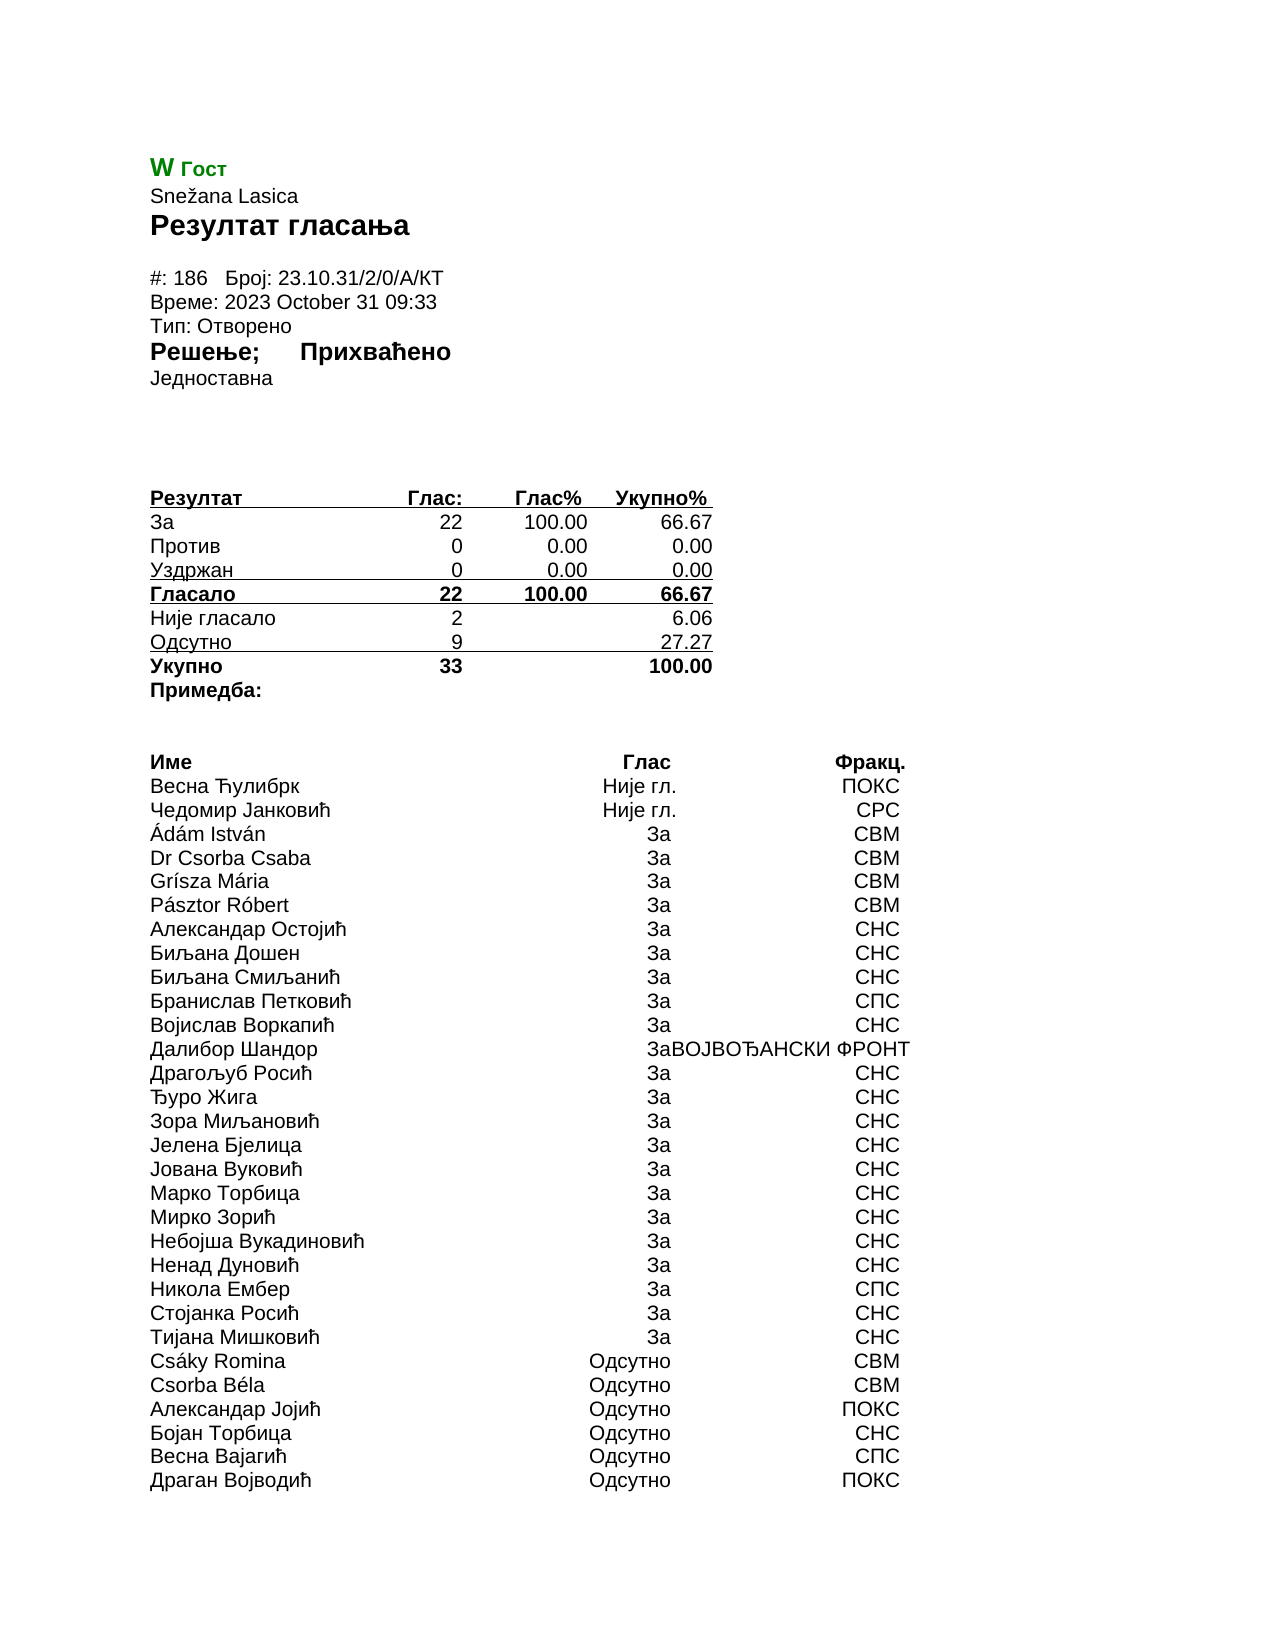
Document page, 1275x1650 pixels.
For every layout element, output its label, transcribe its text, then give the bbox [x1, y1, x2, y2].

text Мирко Зорић За СНС [150, 1205, 1125, 1229]
text Укупно 33 100.00 [150, 654, 1125, 678]
text W Гост [150, 150, 1125, 184]
text Марко Торбица За СНС [150, 1181, 1125, 1205]
text Биљана Смиљанић За СНС [150, 965, 1125, 989]
text Александар Остојић За СНС [150, 917, 1125, 941]
text Тип: Отворено [150, 313, 1125, 337]
text Против 0 0.00 0.00 [150, 534, 1125, 558]
text Време: 2023 October 31 09:33 [150, 289, 1125, 313]
text Далибор Шандор За ВОЈВОЂАНСКИ ФРОНТ [150, 1037, 1125, 1061]
text Csáky Romina Одсутно СВМ [150, 1348, 1125, 1372]
text Једноставна [150, 366, 1125, 390]
text Зора Миљановић За СНС [150, 1109, 1125, 1133]
text Чедомир Јанковић Није гл. СРС [150, 797, 1125, 821]
text Уздржан 0 0.00 0.00 [150, 558, 1125, 582]
text Небојша Вукадиновић За СНС [150, 1229, 1125, 1253]
text Ненад Дуновић За СНС [150, 1253, 1125, 1277]
text Snežana Lasica [150, 184, 1125, 208]
text Решење; Прихваћено [150, 337, 1125, 366]
text Резултат Глас: Глас% Укупно% [150, 486, 1125, 510]
text Весна Вајагић Одсутно СПС [150, 1444, 1125, 1468]
text Гласало 22 100.00 66.67 [150, 582, 1125, 606]
text Примедба: [150, 678, 1125, 702]
text Ádám István За СВМ [150, 821, 1125, 845]
text Име Глас Фракц. [150, 749, 1125, 773]
text Није гласало 2 6.06 [150, 606, 1125, 630]
text Весна Ћулибрк Није гл. ПОКС [150, 773, 1125, 797]
text Ђуро Жига За СНС [150, 1085, 1125, 1109]
text Одсутно 9 27.27 [150, 630, 1125, 654]
text Бранислав Петковић За СПС [150, 989, 1125, 1013]
text Pásztor Róbert За СВМ [150, 893, 1125, 917]
text Драган Војводић Одсутно ПОКС [150, 1468, 1125, 1492]
text Никола Ембер За СПС [150, 1277, 1125, 1301]
text Јелена Бјелица За СНС [150, 1133, 1125, 1157]
text Бојан Торбица Одсутно СНС [150, 1420, 1125, 1444]
text Војислав Воркапић За СНС [150, 1013, 1125, 1037]
text Драгољуб Росић За СНС [150, 1061, 1125, 1085]
text За 22 100.00 66.67 [150, 510, 1125, 534]
text Тијана Мишковић За СНС [150, 1324, 1125, 1348]
text Јована Вуковић За СНС [150, 1157, 1125, 1181]
text Александар Јојић Одсутно ПОКС [150, 1396, 1125, 1420]
text Csorba Béla Одсутно СВМ [150, 1372, 1125, 1396]
text Резултат гласања [150, 208, 1125, 242]
text Grísza Mária За СВМ [150, 869, 1125, 893]
text Биљана Дошен За СНС [150, 941, 1125, 965]
text Стојанка Росић За СНС [150, 1301, 1125, 1324]
text #: 186 Број: 23.10.31/2/0/A/КТ [150, 266, 1125, 289]
text Dr Csorba Csaba За СВМ [150, 845, 1125, 869]
